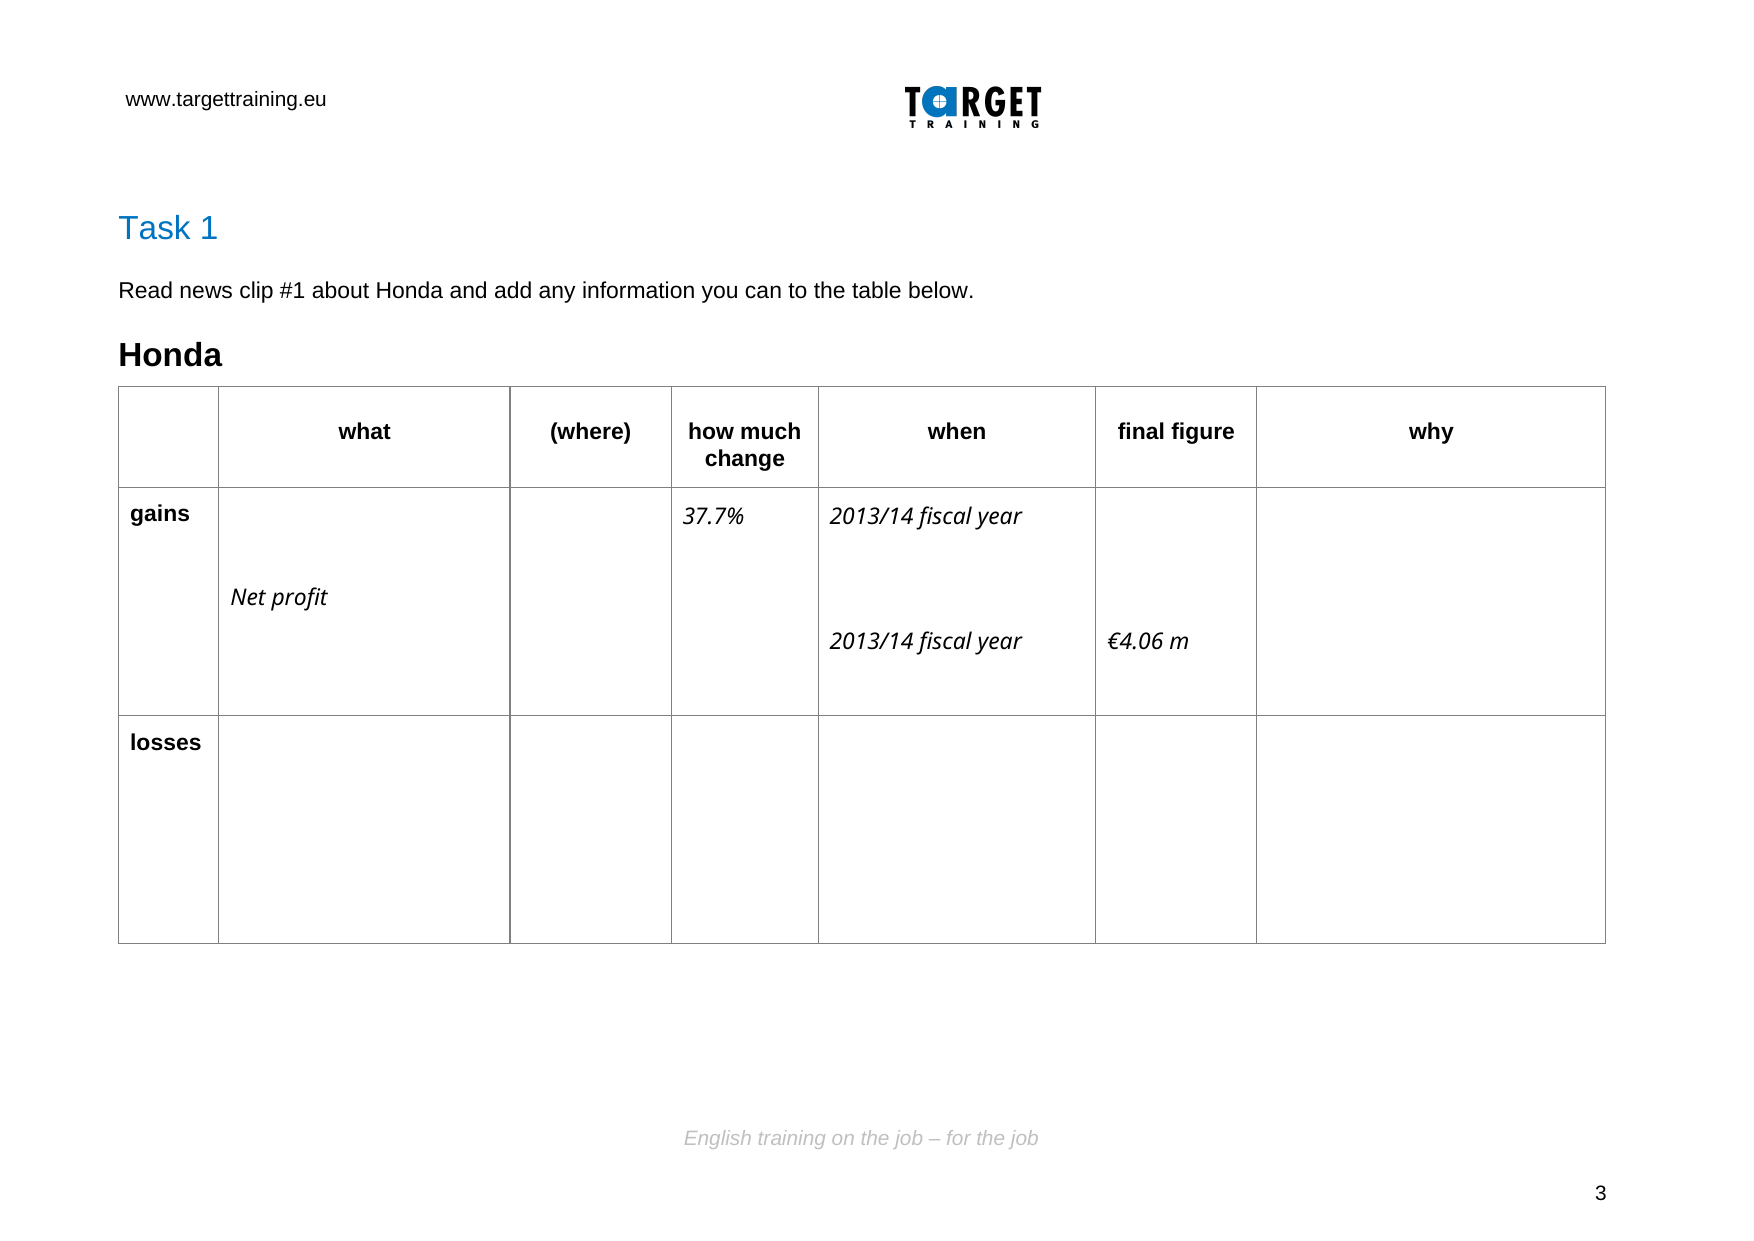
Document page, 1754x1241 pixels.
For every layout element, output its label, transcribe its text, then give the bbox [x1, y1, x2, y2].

table_cell [1257, 488, 1605, 715]
text Read news clip #1 about Honda and add any information you can to the table below. [118, 277, 1606, 304]
text Honda [118, 335, 1606, 373]
table_cell [819, 716, 1095, 943]
table_header when [819, 387, 1095, 487]
table_cell [511, 716, 671, 943]
table_header what [219, 387, 509, 487]
table_header why [1257, 387, 1605, 487]
table_header (where) [511, 387, 671, 487]
table_cell [672, 716, 818, 943]
table_header final figure [1096, 387, 1256, 487]
table_cell [1096, 716, 1256, 943]
table_cell [511, 488, 671, 715]
table_cell 37.7% [672, 488, 818, 715]
table_cell gains [119, 488, 218, 715]
table_cell 2013/14 fiscal year 2013/14 fiscal year [819, 488, 1095, 715]
table_header how much change [672, 387, 818, 487]
table_cell losses [119, 716, 218, 943]
table_cell €4.06 m [1096, 488, 1256, 715]
table_cell [1257, 716, 1605, 943]
table_cell [219, 716, 509, 943]
subtitle Task 1 [118, 208, 1606, 246]
table_header [119, 387, 218, 487]
table_cell Net profit [219, 488, 509, 715]
picture [905, 86, 1042, 128]
